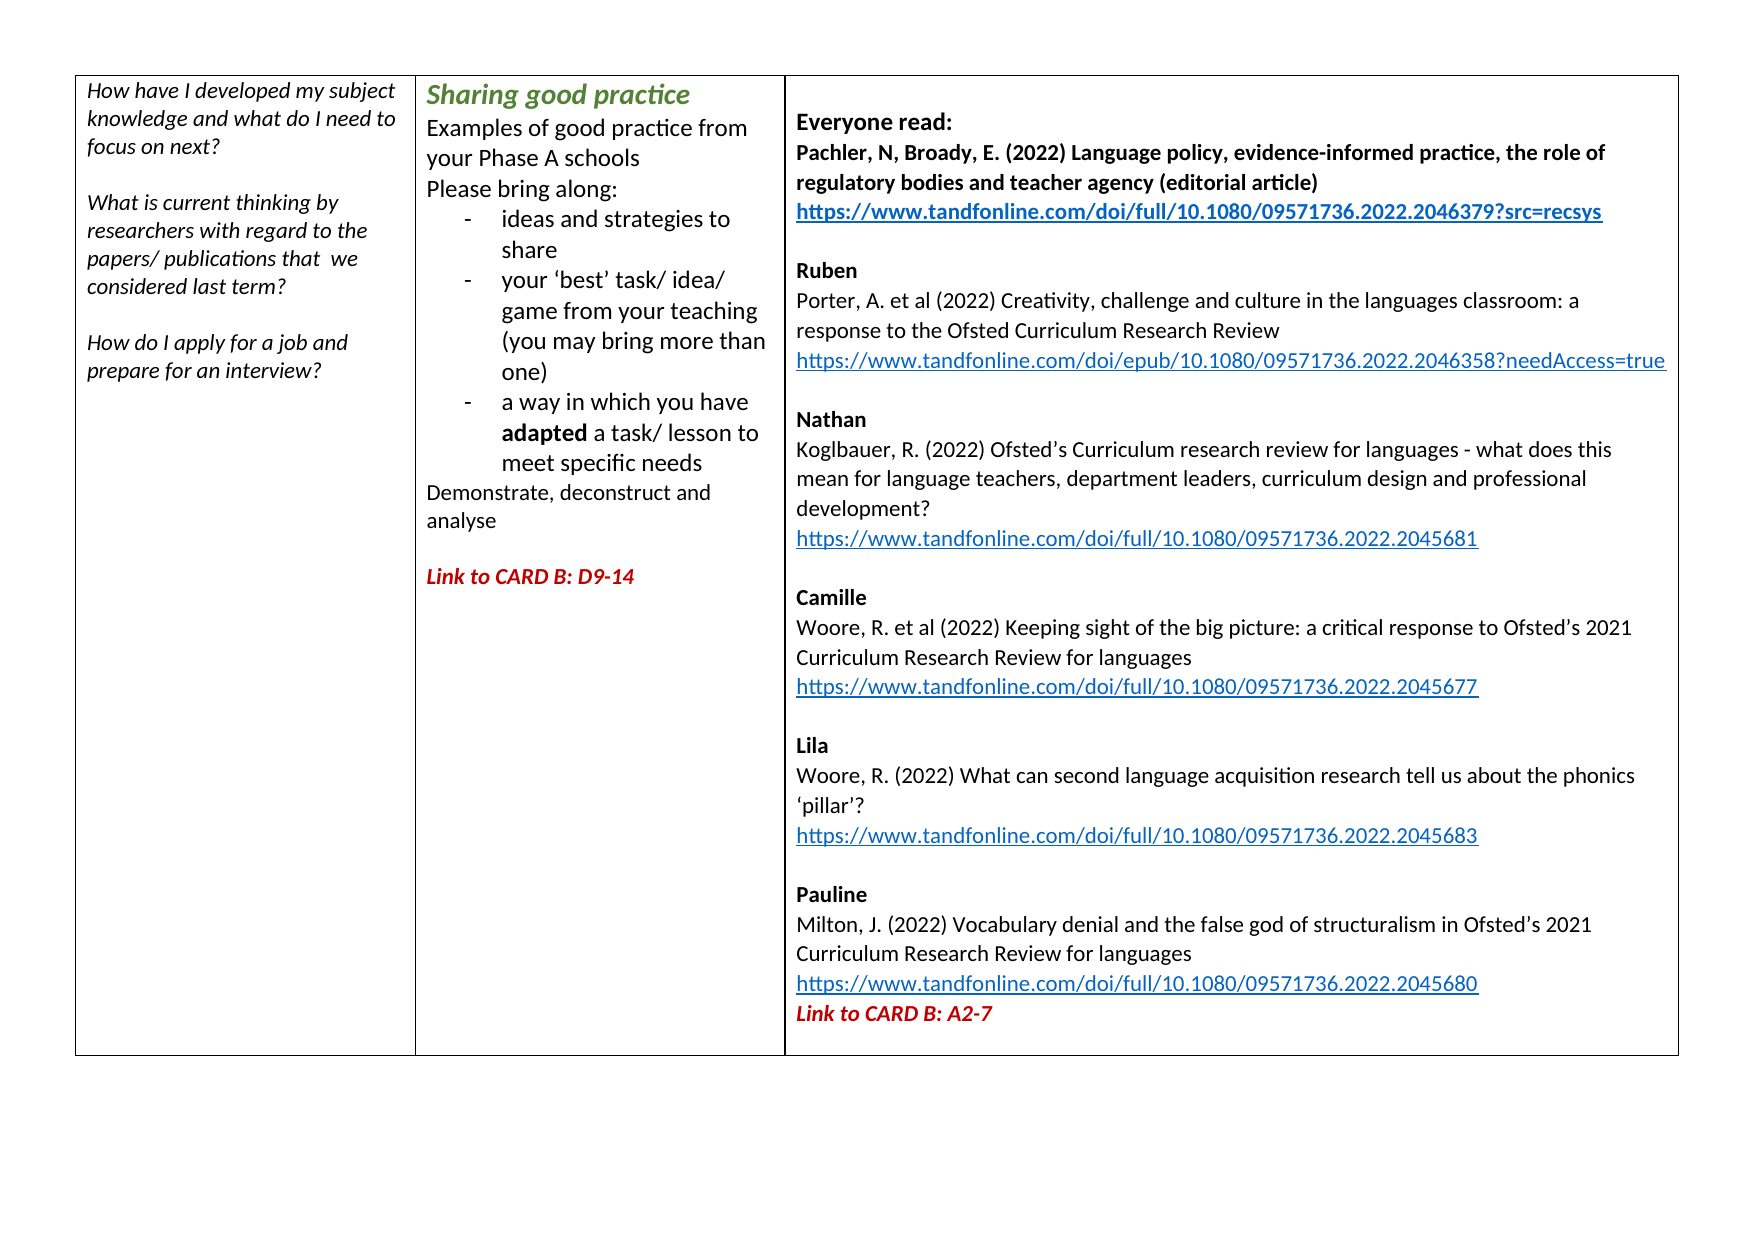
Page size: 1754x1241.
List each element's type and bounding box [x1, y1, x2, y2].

table_cell [786, 76, 1678, 1055]
table_cell [416, 76, 784, 1055]
table_cell [76, 76, 415, 1055]
